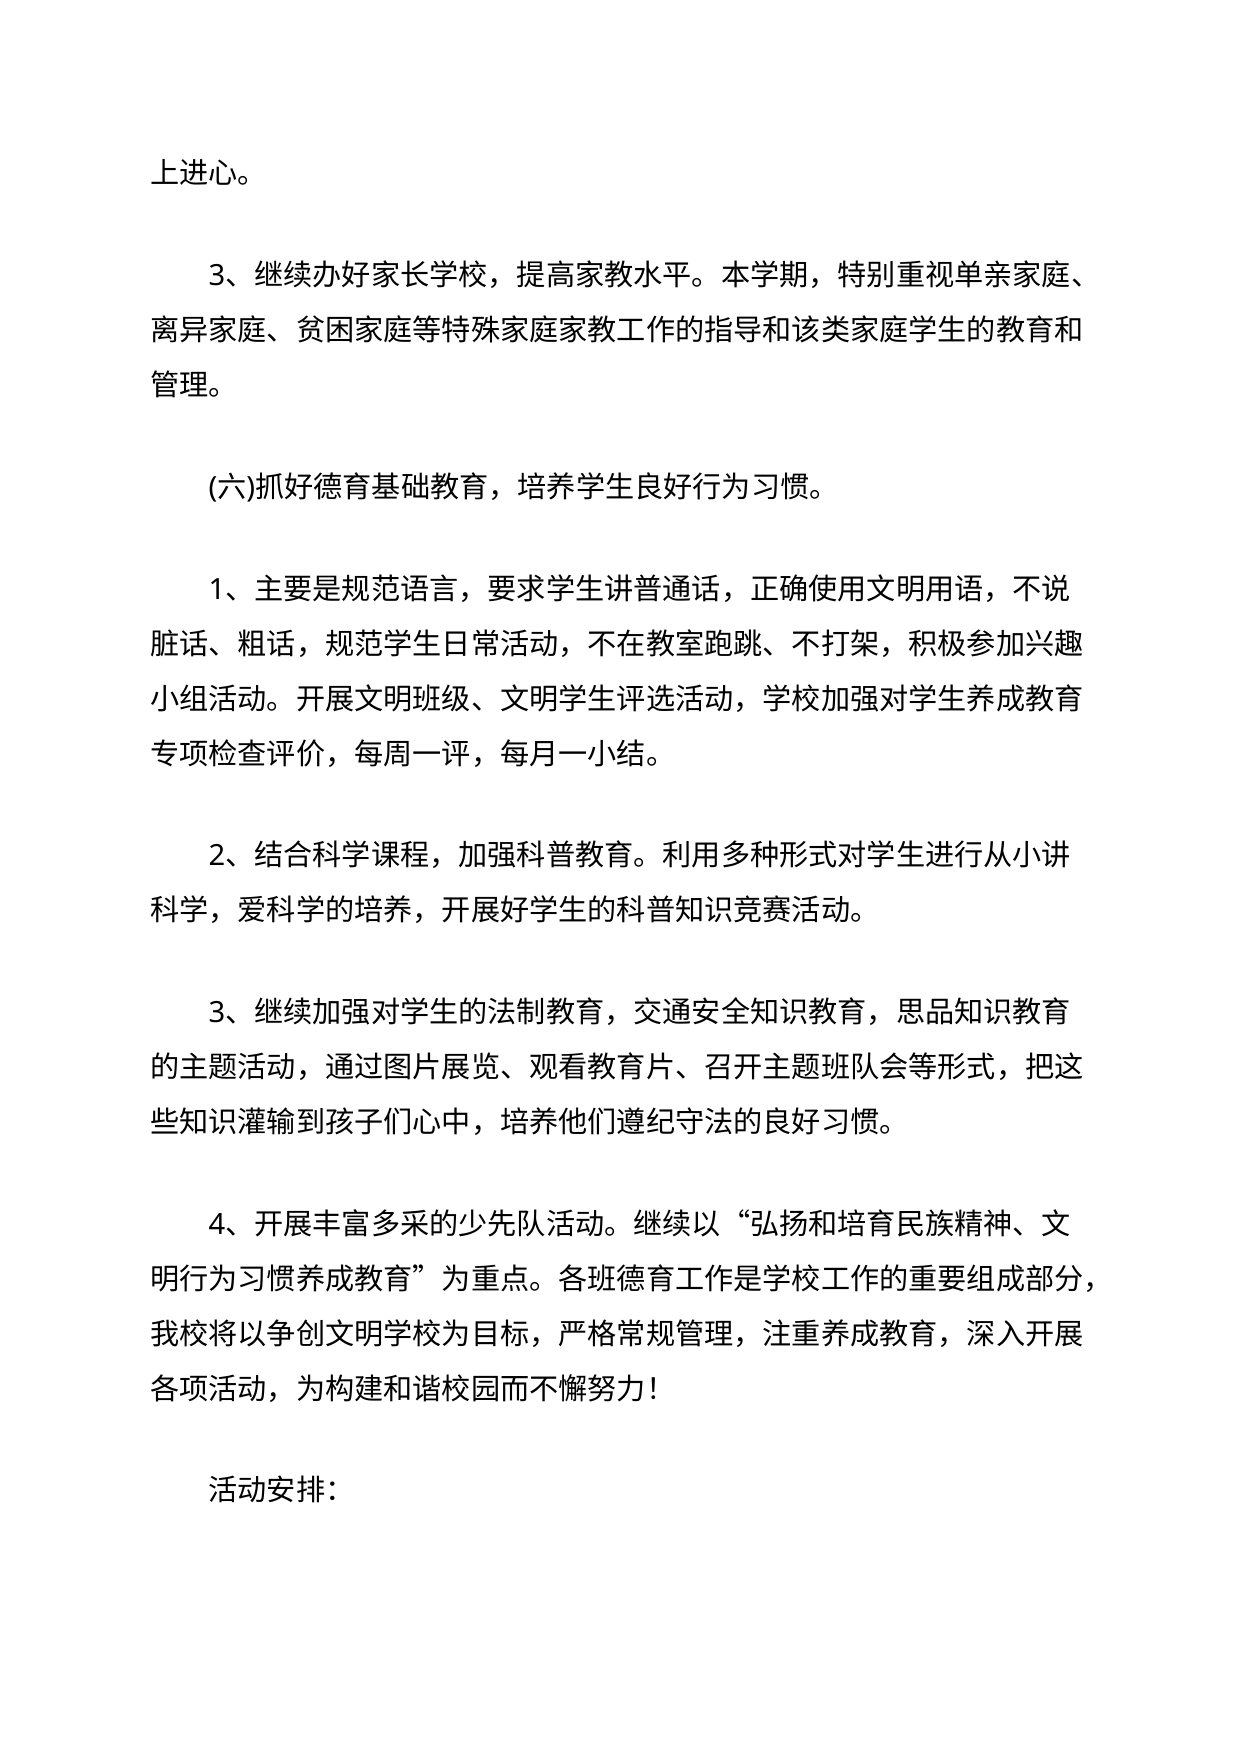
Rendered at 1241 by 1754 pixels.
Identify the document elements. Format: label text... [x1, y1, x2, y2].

text 3、继续加强对学生的法制教育，交通安全知识教育，思品知识教育的主题活动，通过图片展览、观看教育片、召开主题班队会等形式，把这些知识灌输到孩子们心中，培养他们遵纪守法的良好习惯。 [150, 989, 1090, 1141]
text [150, 150, 1090, 192]
text (六)抓好德育基础教育，培养学生良好行为习惯。 [150, 463, 1090, 506]
text 4、开展丰富多采的少先队活动。继续以“弘扬和培育民族精神、文明行为习惯养成教育”为重点。各班德育工作是学校工作的重要组成部分，我校将以争创文明学校为目标，严格常规管理，注重养成教育，深入开展各项活动，为构建和谐校园而不懈努力！ [150, 1200, 1090, 1407]
text 活动安排： [150, 1467, 1090, 1509]
text 2、结合科学课程，加强科普教育。利用多种形式对学生进行从小讲科学，爱科学的培养，开展好学生的科普知识竞赛活动。 [150, 832, 1090, 929]
text 1、主要是规范语言，要求学生讲普通话，正确使用文明用语，不说脏话、粗话，规范学生日常活动，不在教室跑跳、不打架，积极参加兴趣小组活动。开展文明班级、文明学生评选活动，学校加强对学生养成教育专项检查评价，每周一评，每月一小结。 [150, 565, 1090, 772]
text 3、继续办好家长学校，提高家教水平。本学期，特别重视单亲家庭、离异家庭、贫困家庭等特殊家庭家教工作的指导和该类家庭学生的教育和管理。 [150, 252, 1090, 404]
